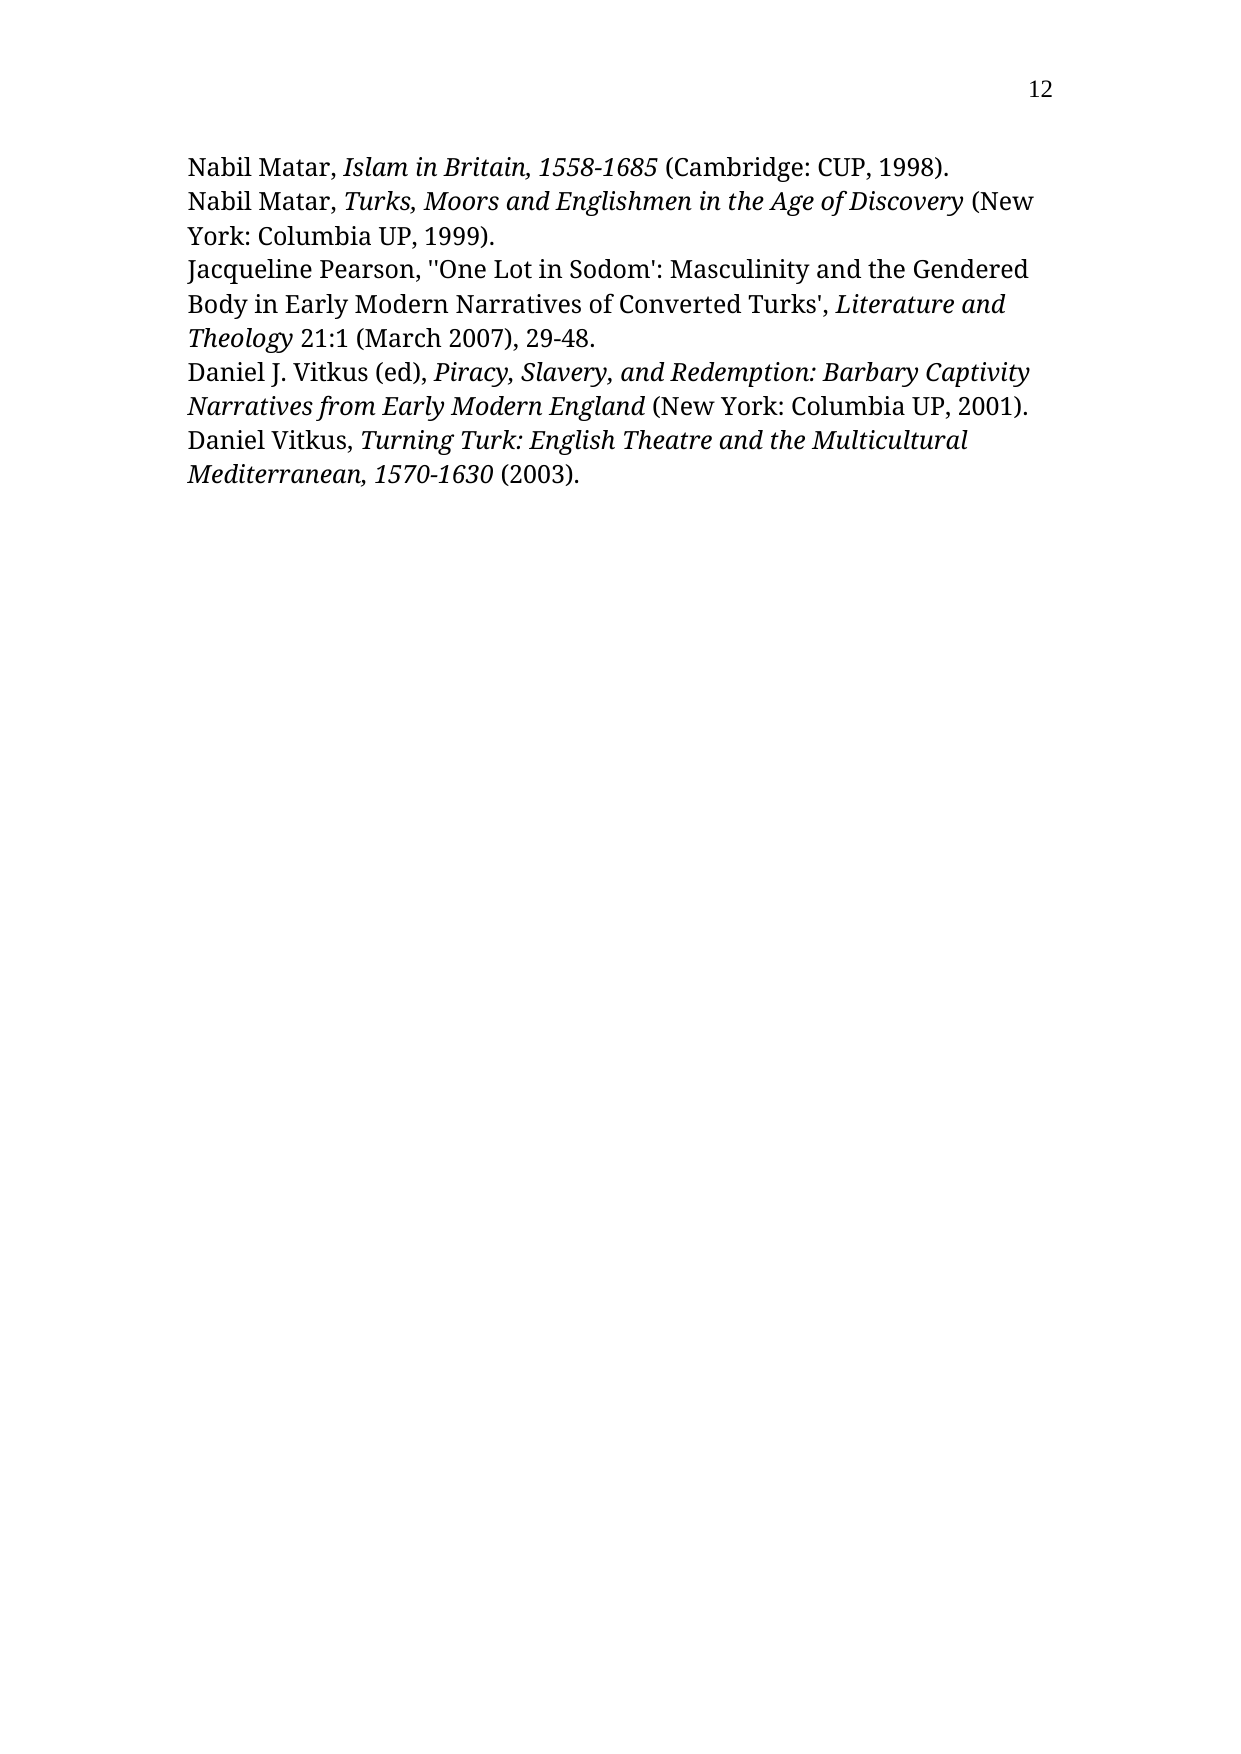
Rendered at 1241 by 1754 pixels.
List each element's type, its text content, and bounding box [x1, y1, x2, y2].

text Nabil Matar, Islam in Britain, 1558-1685 (Cambridge: CUP, 1998). [187, 150, 1053, 184]
text Nabil Matar, Turks, Moors and Englishmen in the Age of Discovery (New York: Columbia UP, 1999). [187, 184, 1053, 252]
text Daniel J. Vitkus (ed), Piracy, Slavery, and Redemption: Barbary Captivity Narratives from Early Modern (: Columbia UP, 2001). [187, 354, 1053, 422]
text Daniel Vitkus, Turning Turk: English Theatre and the Multicultural , 1570-1630 (2003). [187, 422, 1053, 491]
text Jacqueline Pearson, ''One Lot in Sodom': Masculinity and the Gendered Body in Early Modern Narratives of Converted Turks', Literature and Theology 21:1 (March 2007), 29-48. [187, 252, 1053, 354]
